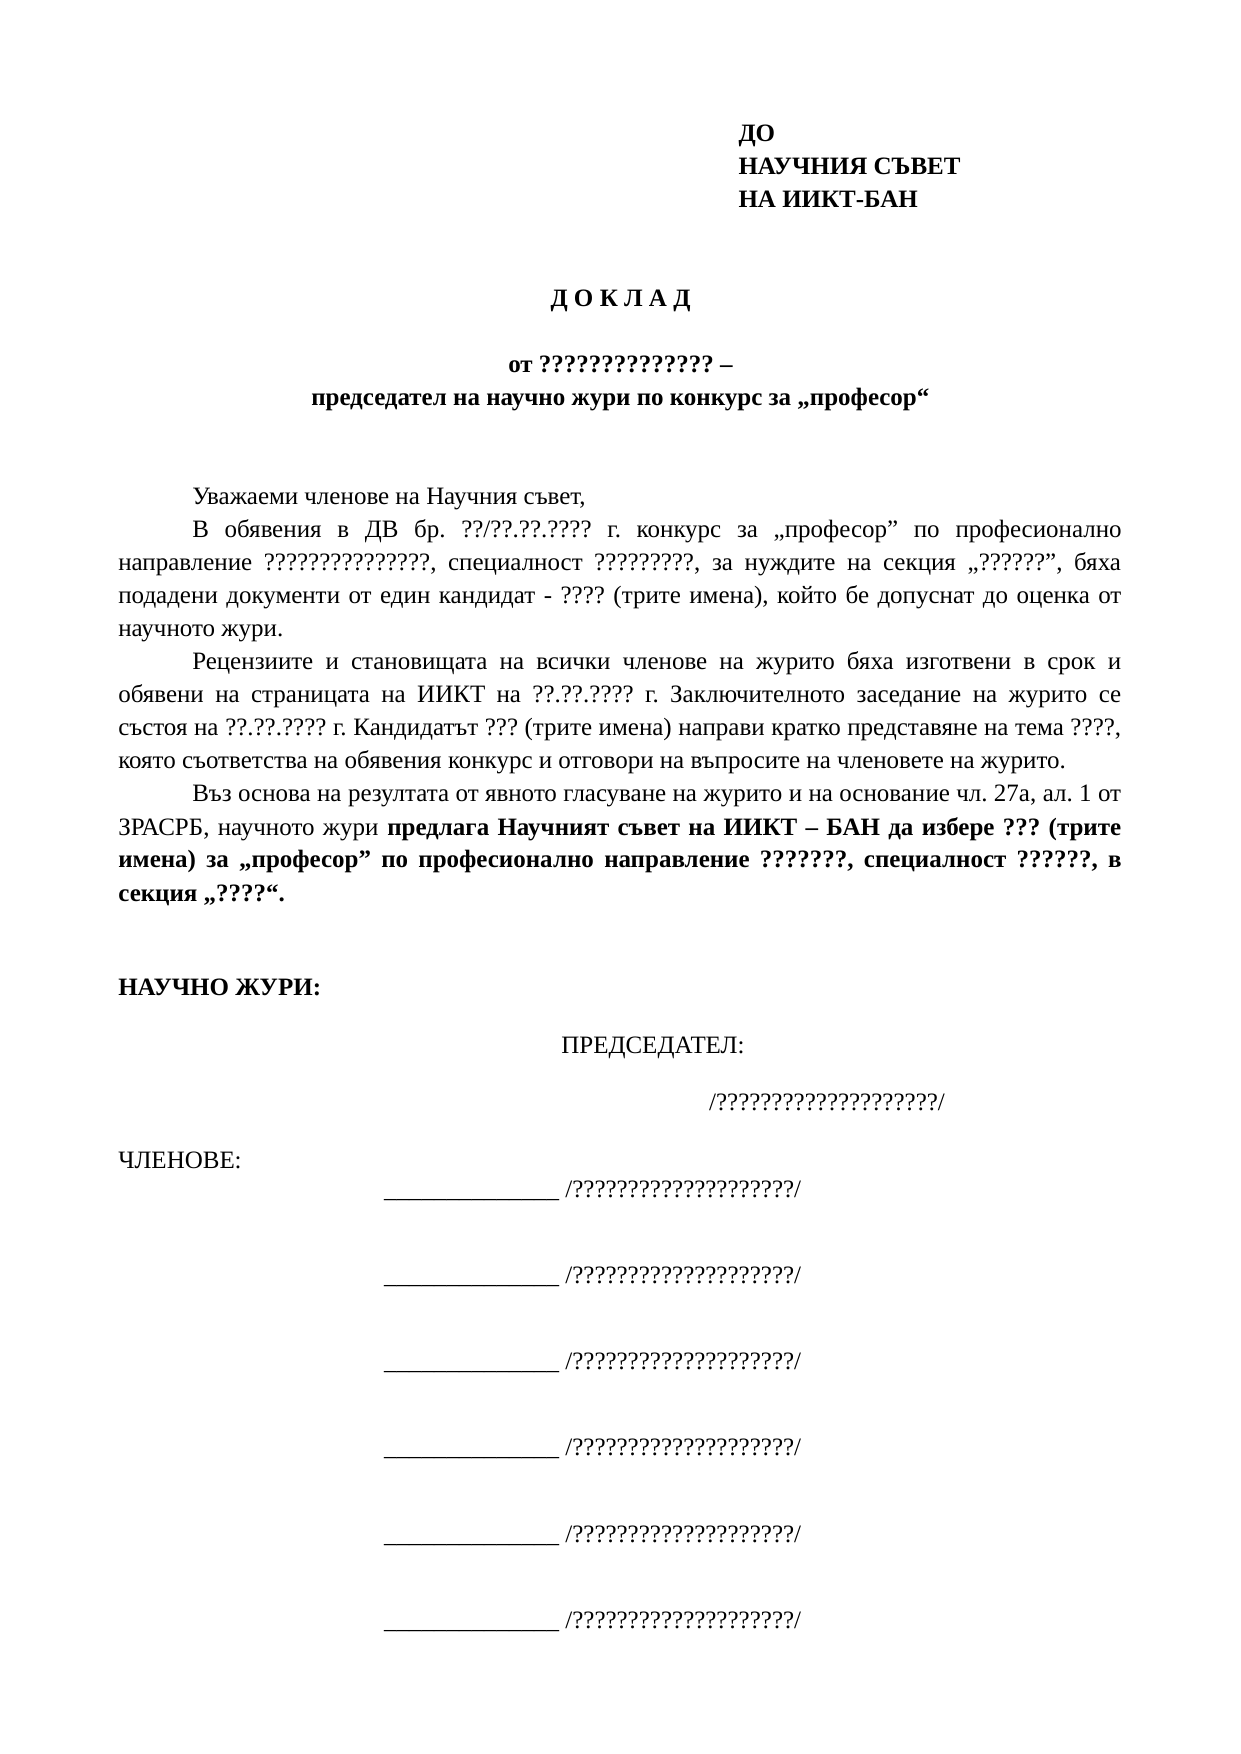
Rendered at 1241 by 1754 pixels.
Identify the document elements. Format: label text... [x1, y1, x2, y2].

text ______________ /????????????????????/ [384, 1346, 1122, 1375]
text ДО [738, 118, 1122, 147]
text НАУЧНИЯ СЪВЕТ [738, 151, 1122, 180]
text /????????????????????/ [118, 1087, 1122, 1116]
text от ?????????????? – [118, 349, 1122, 378]
text ______________ /????????????????????/ [384, 1174, 1122, 1202]
text ______________ /????????????????????/ [384, 1519, 1122, 1547]
text ПРЕДСЕДАТЕЛ: [118, 1030, 1122, 1059]
text В обявения в ДВ бр. ??/??.??.???? г. конкурс за „професор” по професионално направление ???????????????, специалност ?????????, за нуждите на секция „??????”, бяха подадени документи от един кандидат - ???? (трите имена), който бе допуснат до оценка от научното жури. [118, 514, 1122, 642]
text Уважаеми членове на Научния съвет, [118, 481, 1122, 510]
text ______________ /????????????????????/ [384, 1605, 1122, 1634]
text ______________ /????????????????????/ [384, 1432, 1122, 1461]
text председател на научно жури по конкурс за „професор“ [118, 382, 1122, 411]
text Въз основа на резултата от явното гласуване на журито и на основание чл. 27а, ал. 1 от ЗРАСРБ, научното жури предлага Научният съвет на ИИКТ – БАН да избере ??? (трите имена) за „професор” по професионално направление ???????, специалност ??????, в секция „????“. [118, 778, 1122, 906]
text НА ИИКТ-БАН [738, 184, 1122, 213]
text Рецензиите и становищата на всички членове на журито бяха изготвени в срок и обявени на страницата на ИИКТ на ??.??.???? г. Заключителното заседание на журито се състоя на ??.??.???? г. Кандидатът ??? (трите имена) направи кратко представяне на тема ????, която съответства на обявения конкурс и отговори на въпросите на членовете на журито. [118, 646, 1122, 774]
text Д О К Л А Д [118, 283, 1122, 312]
text ЧЛЕНОВЕ: [118, 1145, 1122, 1174]
text НАУЧНО ЖУРИ: [118, 972, 1122, 1001]
text ______________ /????????????????????/ [384, 1260, 1122, 1289]
